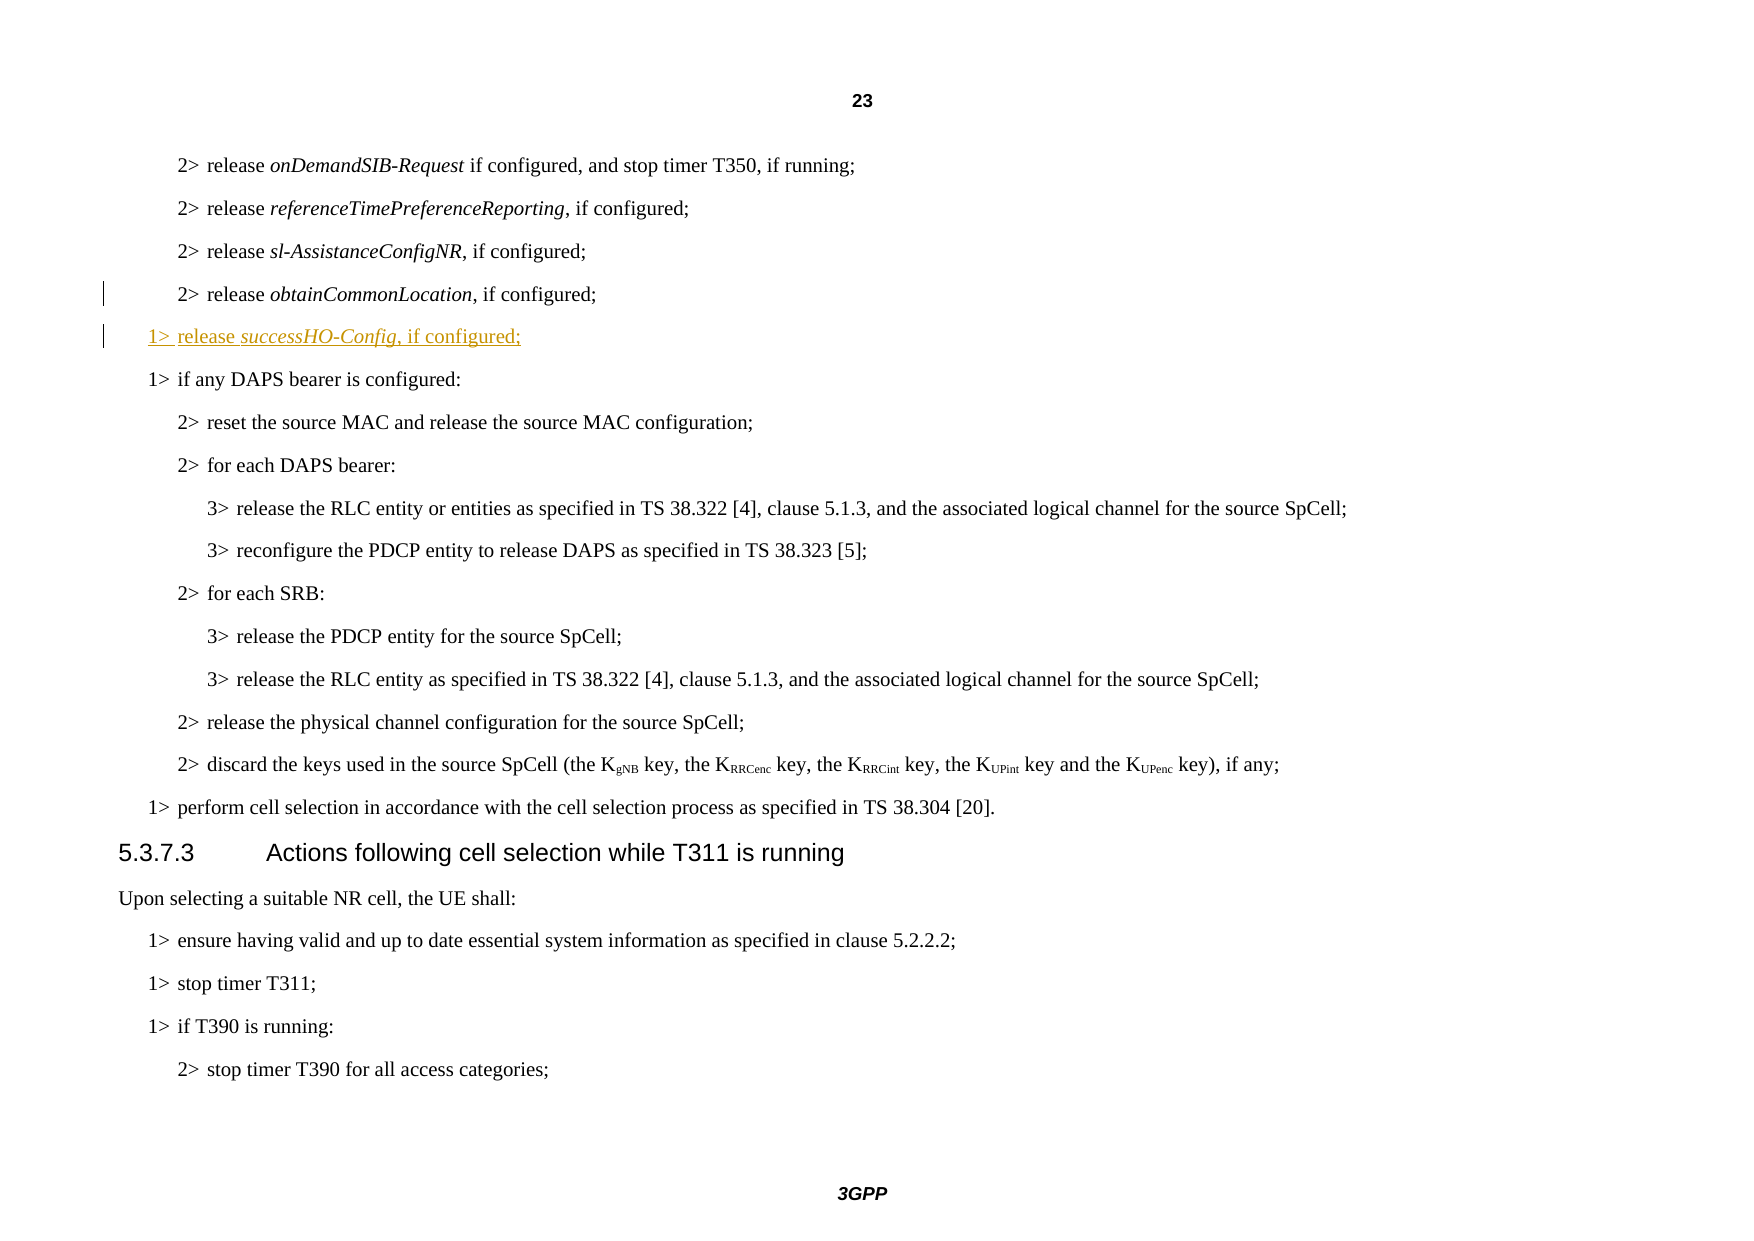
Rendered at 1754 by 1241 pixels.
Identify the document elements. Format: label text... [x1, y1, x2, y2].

text 2> release obtainCommonLocation, if configured; [177, 281, 1606, 306]
text 3> reconfigure the PDCP entity to release DAPS as specified in TS 38.323 [5]; [207, 538, 1606, 562]
text 2> release referenceTimePreferenceReporting, if configured; [177, 196, 1606, 220]
text 1> if T390 is running: [148, 1014, 1606, 1038]
text 3> release the PDCP entity for the source SpCell; [207, 624, 1606, 648]
subtitle 5.3.7.3 Actions following cell selection while T311 is running [118, 838, 1606, 867]
text 1> perform cell selection in accordance with the cell selection process as specified in TS 38.304 [20]. [148, 795, 1606, 819]
text 1> stop timer T311; [148, 971, 1606, 995]
text 2> stop timer T390 for all access categories; [177, 1057, 1606, 1081]
text 2> for each SRB: [177, 581, 1606, 605]
text 2> reset the source MAC and release the source MAC configuration; [177, 410, 1606, 434]
text 2> release the physical channel configuration for the source SpCell; [177, 709, 1606, 734]
text 2> release onDemandSIB-Request if configured, and stop timer T350, if running; [177, 153, 1606, 177]
text 1> if any DAPS bearer is configured: [148, 367, 1606, 391]
text 2> discard the keys used in the source SpCell (the KgNB key, the KRRCenc key, the KRRCint key, the KUPint key and the KUPenc key), if any; [177, 752, 1606, 776]
text 3> release the RLC entity as specified in TS 38.322 [4], clause 5.1.3, and the associated logical channel for the source SpCell; [207, 667, 1606, 691]
text 1> ensure having valid and up to date essential system information as specified in clause 5.2.2.2; [148, 928, 1606, 952]
text Upon selecting a suitable NR cell, the UE shall: [118, 886, 1606, 909]
text 2> release sl-AssistanceConfigNR, if configured; [177, 239, 1606, 263]
text 3> release the RLC entity or entities as specified in TS 38.322 [4], clause 5.1.3, and the associated logical channel for the source SpCell; [207, 496, 1606, 519]
text 2> for each DAPS bearer: [177, 453, 1606, 477]
